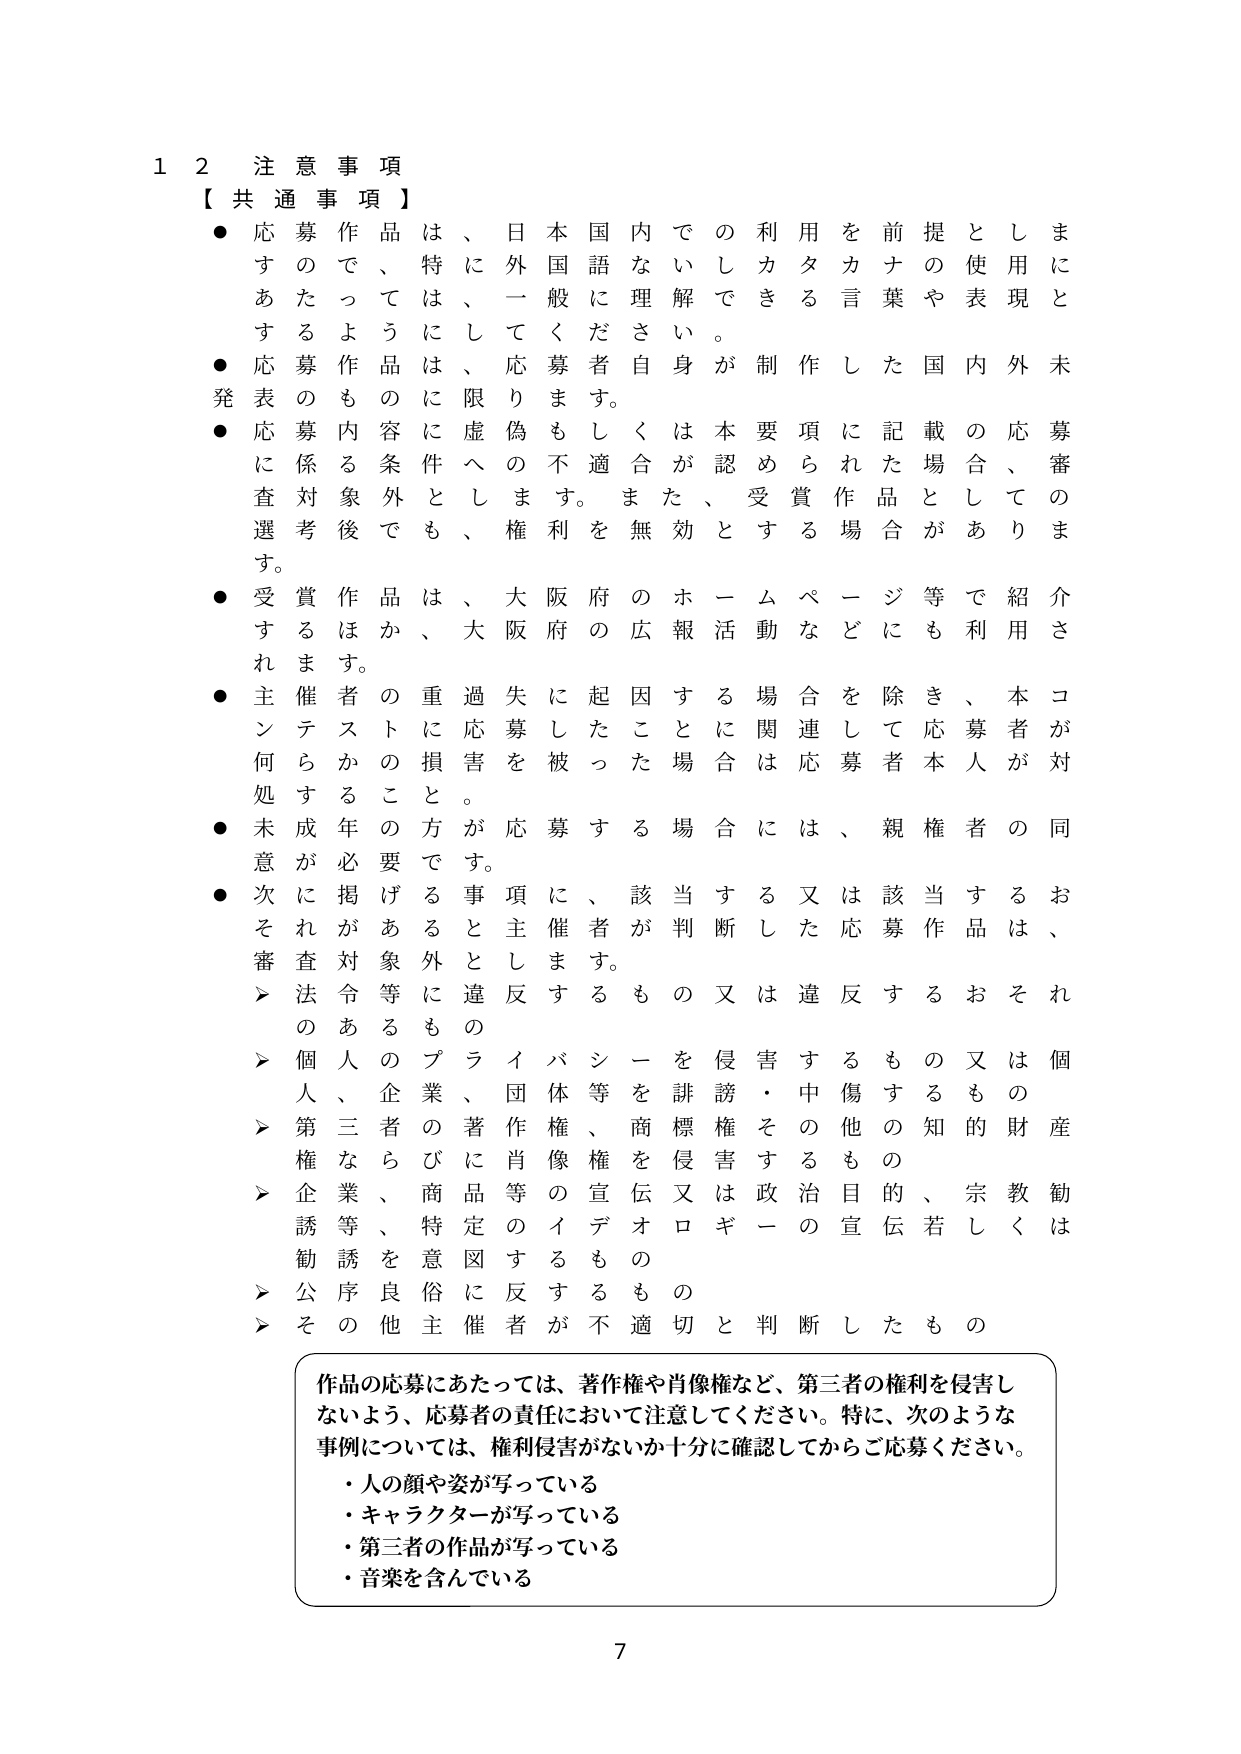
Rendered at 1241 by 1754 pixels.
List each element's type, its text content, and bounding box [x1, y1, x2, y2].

list 企業、商品等の宣伝又は政治目的、宗教勧誘等、特定のイデオロギーの宣伝若しくは勧誘を意図するもの [252, 1175, 1091, 1274]
list 公序良俗に反するもの [252, 1274, 1091, 1308]
list 応募内容に虚偽もしくは本要項に記載の応募に係る条件への不適合が認められた場合、審査対象外とします。また、受賞作品としての選考後でも、権利を無効とする場合があります。 [208, 413, 1091, 579]
list 次に掲げる事項に、該当する又は該当するおそれがあると主催者が判断した応募作品は、審査対象外とします。 [208, 877, 1091, 976]
text １２ 注意事項 [149, 148, 1091, 181]
list 個人のプライバシーを侵害するもの又は個人、企業、団体等を誹謗・中傷するもの [252, 1043, 1091, 1109]
list 第三者の著作権、商標権その他の知的財産権ならびに肖像権を侵害するもの [252, 1109, 1091, 1175]
list 未成年の方が応募する場合には、親権者の同意が必要です。 [208, 811, 1091, 877]
list 応募作品は、応募者自身が制作した国内外未発表のものに限ります。 [193, 347, 1091, 413]
list 法令等に違反するもの又は違反するおそれのあるもの [252, 976, 1091, 1043]
text 【共通事項】 [149, 181, 1091, 214]
list 主催者の重過失に起因する場合を除き、本コンテストに応募したことに関連して応募者が何らかの損害を被った場合は応募者本人が対処すること。 [208, 678, 1091, 811]
list 受賞作品は、大阪府のホームページ等で紹介するほか、大阪府の広報活動などにも利用されます。 [207, 579, 1091, 678]
list その他主催者が不適切と判断したもの [252, 1308, 1091, 1341]
list 応募作品は、日本国内での利用を前提としますので、特に外国語ないしカタカナの使用にあたっては、一般に理解できる言葉や表現とするようにしてください。 [208, 214, 1091, 347]
